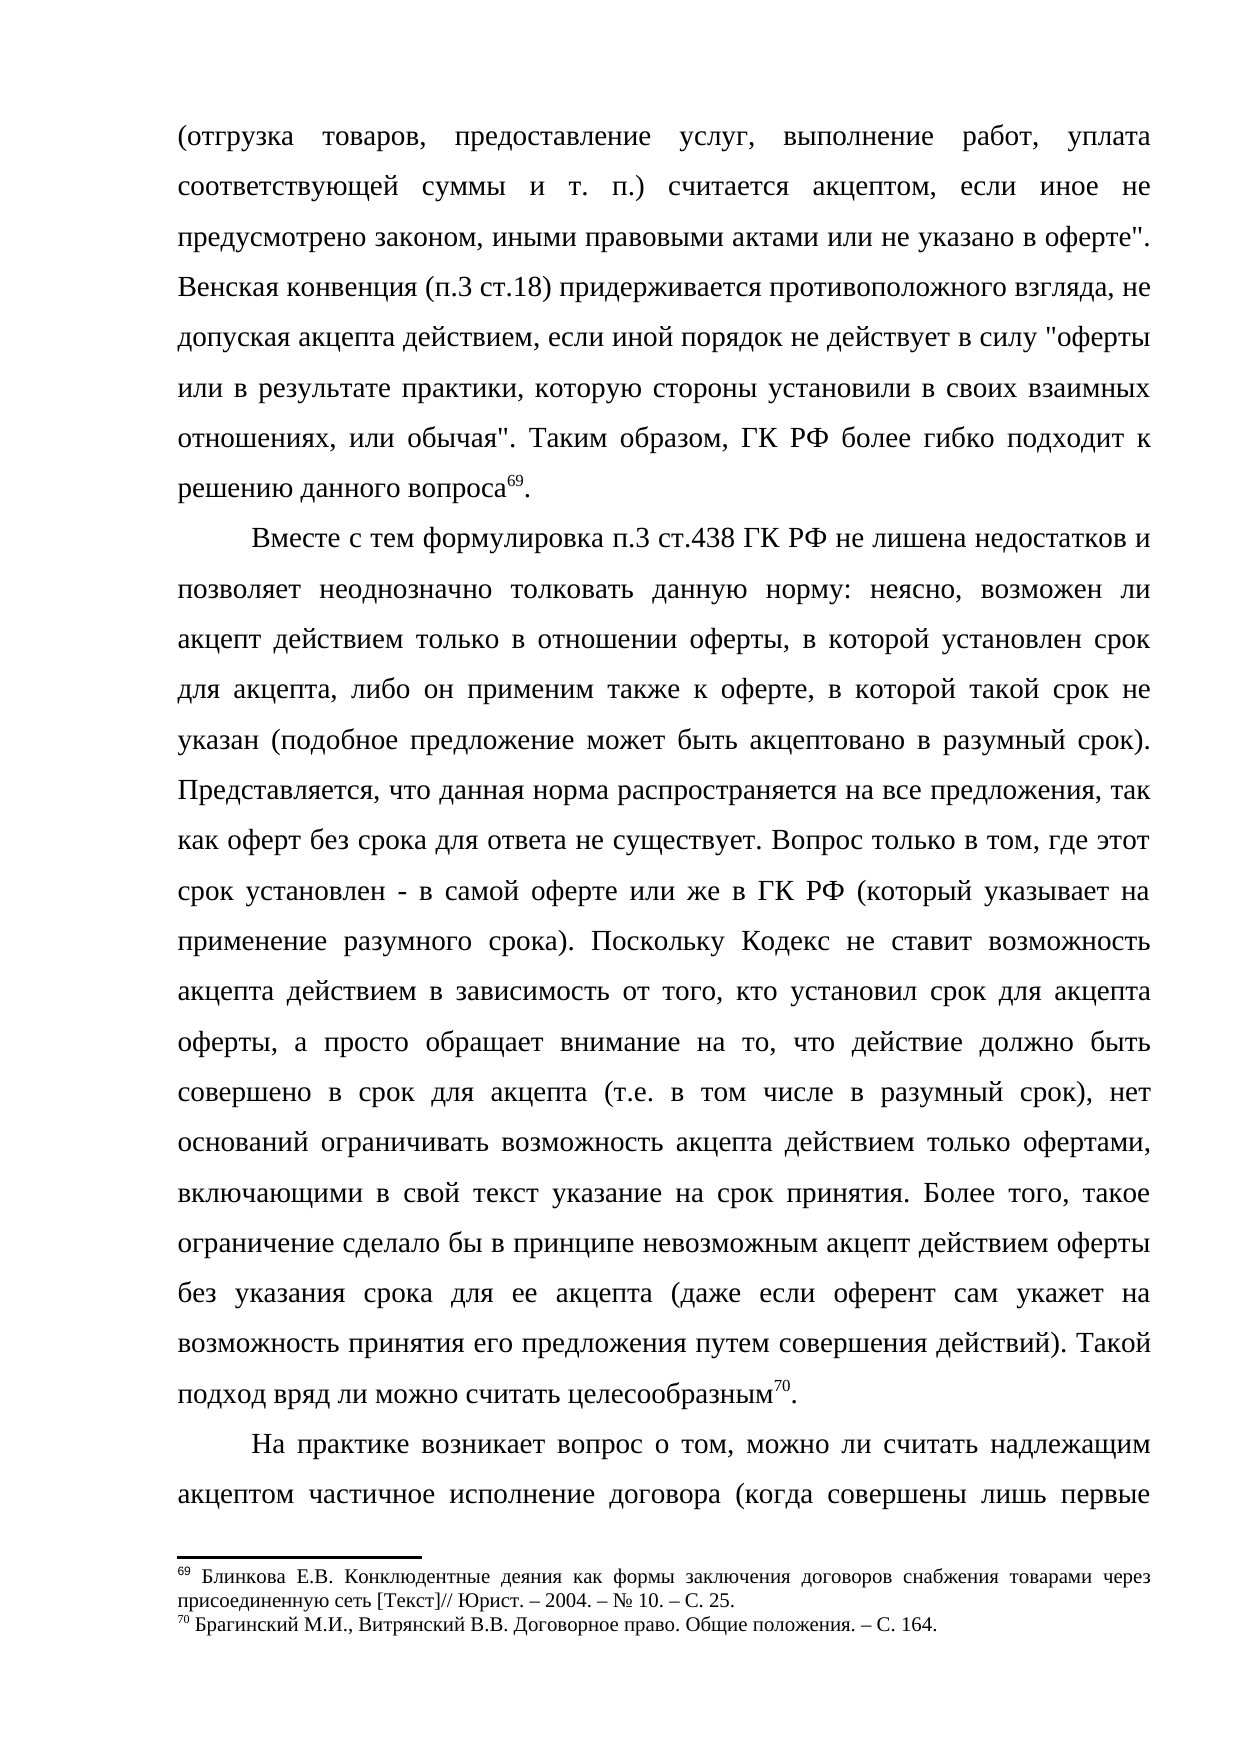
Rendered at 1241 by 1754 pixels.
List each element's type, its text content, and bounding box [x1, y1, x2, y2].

text Вместе с тем формулировка п.3 ст.438 ГК РФ не лишена недостатков и позволяет неоднозначно толковать данную норму: неясно, возможен ли акцепт действием только в отношении оферты, в которой установлен срок для акцепта, либо он применим также к оферте, в которой такой срок не указан (подобное предложение может быть акцептовано в разумный срок). Представляется, что данная норма распространяется на все предложения, так как оферт без срока для ответа не существует. Вопрос только в том, где этот срок установлен - в самой оферте или же в ГК РФ (который указывает на применение разумного срока). Поскольку Кодекс не ставит возможность акцепта действием в зависимость от того, кто установил срок для акцепта оферты, а просто обращает внимание на то, что действие должно быть совершено в срок для акцепта (т.е. в том числе в разумный срок), нет оснований ограничивать возможность акцепта действием только офертами, включающими в свой текст указание на срок принятия. Более того, такое ограничение сделало бы в принципе невозможным акцепт действием оферты без указания срока для ее акцепта (даже если оферент сам укажет на возможность принятия его предложения путем совершения действий). Такой подход вряд ли можно считать целесообразным. [177, 521, 1152, 1409]
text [177, 1426, 1152, 1510]
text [177, 118, 1152, 504]
